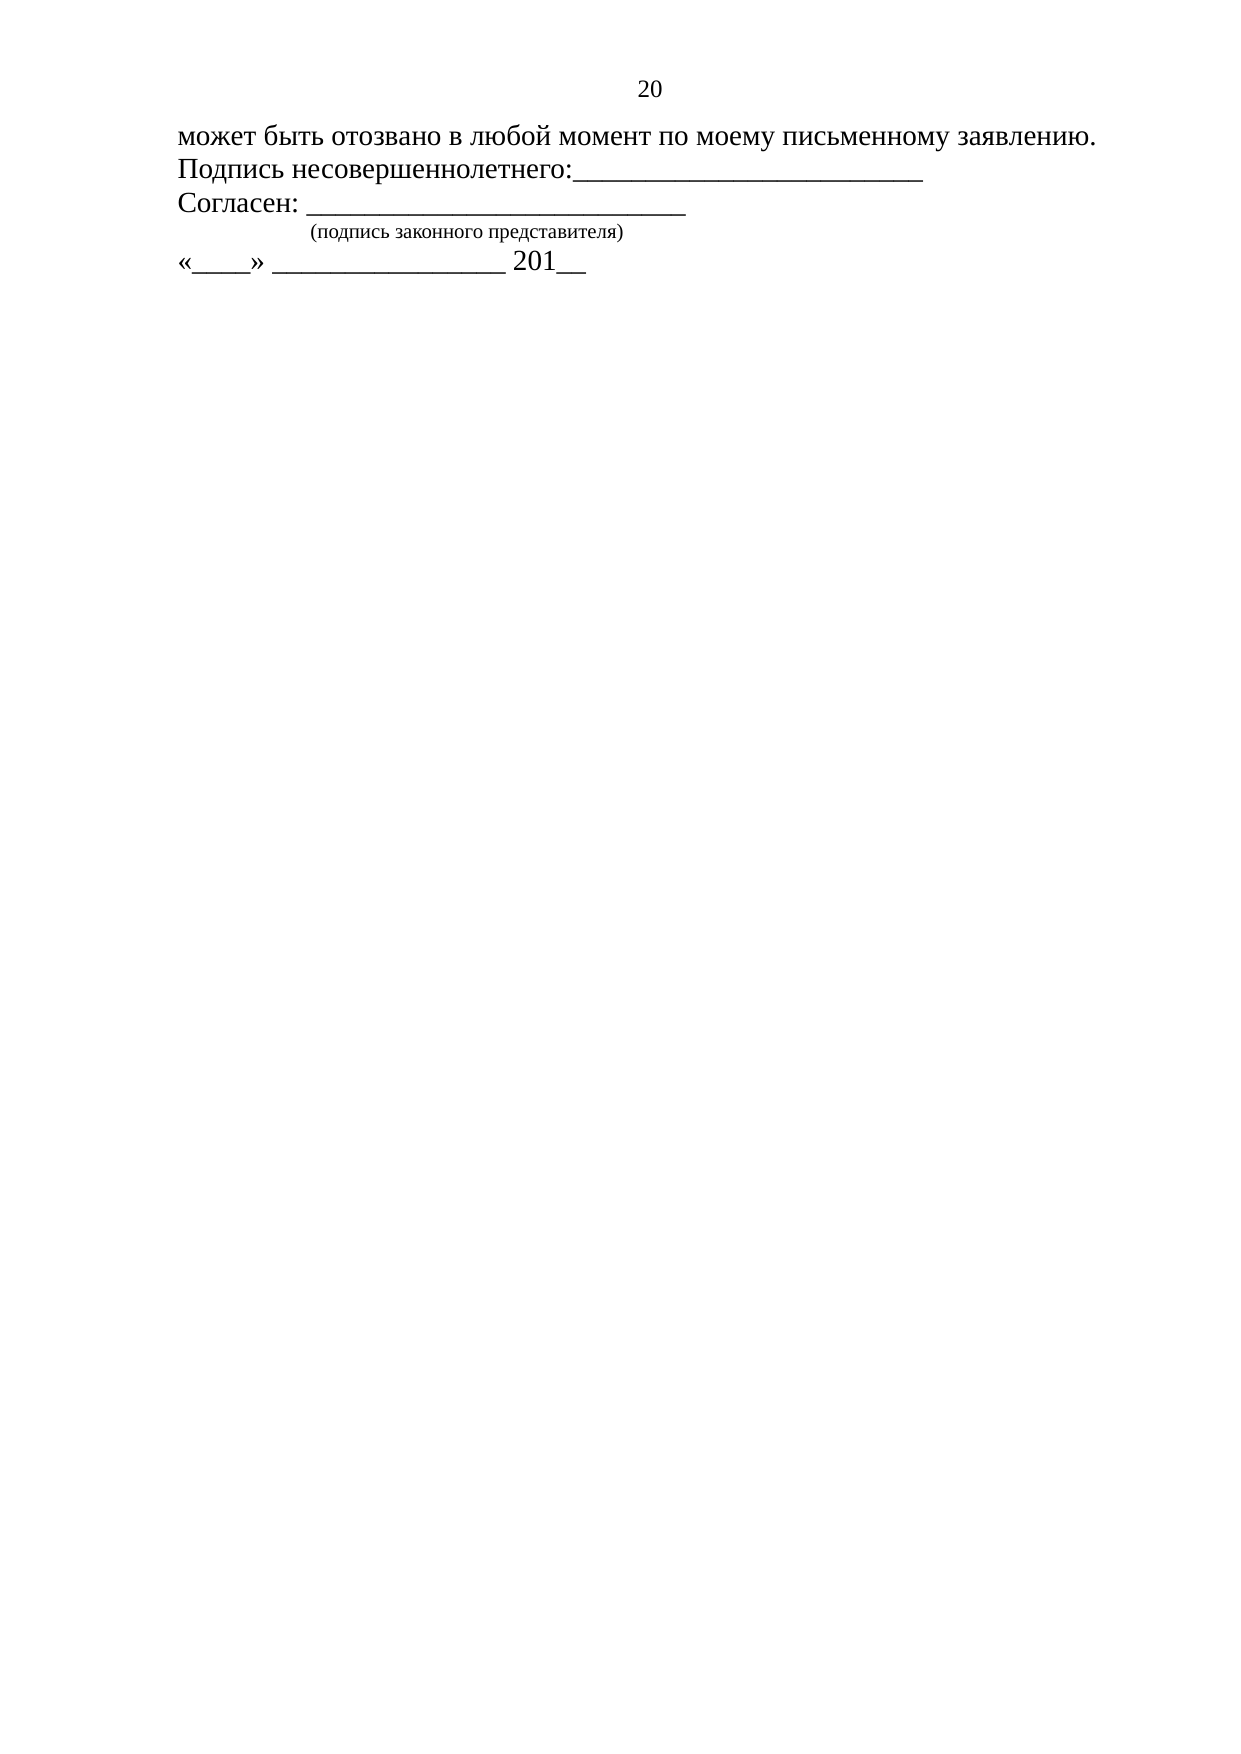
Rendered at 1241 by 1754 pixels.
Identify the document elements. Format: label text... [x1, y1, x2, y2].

text Согласен: __________________________ [177, 185, 1122, 219]
text (подпись законного представителя) [177, 219, 1122, 243]
text «____» ________________ 201__ [177, 243, 1122, 276]
text Подпись несовершеннолетнего:________________________ [177, 152, 1122, 185]
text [177, 118, 1122, 152]
